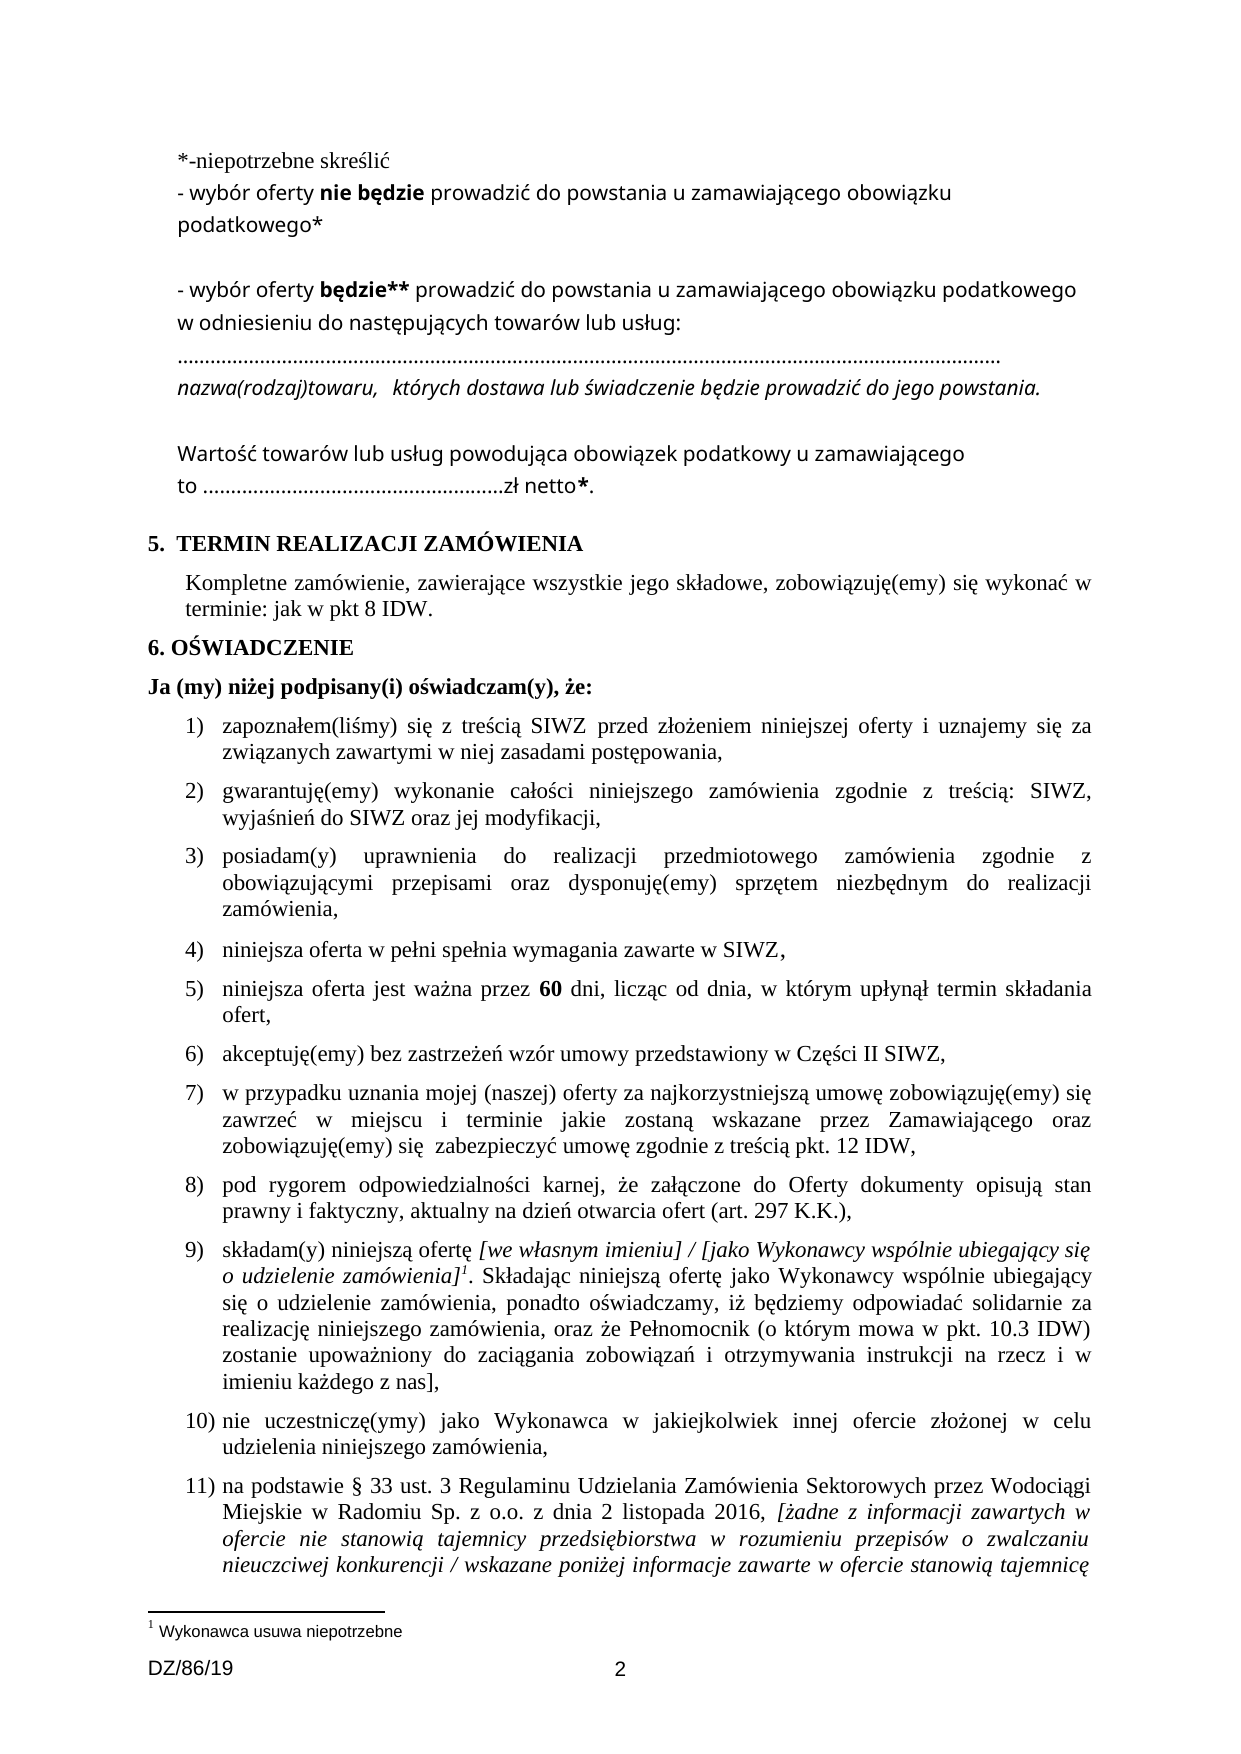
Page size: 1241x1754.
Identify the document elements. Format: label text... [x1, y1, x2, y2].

list w przypadku uznania mojej (naszej) oferty za najkorzystniejszą umowę zobowiązuję(emy) się zawrzeć w miejscu i terminie jakie zostaną wskazane przez Zamawiającego oraz zobowiązuję(emy) się zabezpieczyć umowę zgodnie z treścią pkt. 12 IDW, [185, 1079, 1093, 1158]
list składam(y) niniejszą ofertę [we własnym imieniu] / [jako Wykonawcy wspólnie ubiegający się o udzielenie zamówienia]. Składając niniejszą ofertę jako Wykonawcy wspólnie ubiegający się o udzielenie zamówienia, ponadto oświadczamy, iż będziemy odpowiadać solidarnie za realizację niniejszego zamówienia, oraz że Pełnomocnik (o którym mowa w pkt. 10.3 IDW) zostanie upoważniony do zaciągania zobowiązań i otrzymywania instrukcji na rzecz i w imieniu każdego z nas], [185, 1236, 1093, 1394]
list - wybór oferty będzie** prowadzić do powstania u zamawiającego obowiązku podatkowego w odniesieniu do następujących towarów lub usług: [177, 276, 1093, 337]
list - wybór oferty nie będzie prowadzić do powstania u zamawiającego obowiązku podatkowego* [177, 178, 1093, 239]
list pod rygorem odpowiedzialności karnej, że załączone do Oferty dokumenty opisują stan prawny i faktyczny, aktualny na dzień otwarcia ofert (art. 297 K.K.), [185, 1171, 1093, 1223]
list zapoznałem(liśmy) się z treścią SIWZ przed złożeniem niniejszej oferty i uznajemy się za związanych zawartymi w niej zasadami postępowania, [185, 712, 1093, 765]
list nazwa(rodzaj)towaru, których dostawa lub świadczenie będzie prowadzić do jego powstania. [177, 373, 1093, 402]
list *-niepotrzebne skreślić [177, 148, 1093, 174]
text 5. TERMIN REALIZACJI ZAMÓWIENIA [148, 530, 1093, 557]
list niniejsza oferta jest ważna przez 60 dni, licząc od dnia, w którym upłynął termin składania ofert, [185, 975, 1093, 1028]
list posiadam(y) uprawnienia do realizacji przedmiotowego zamówienia zgodnie z obowiązującymi przepisami oraz dysponuję(emy) sprzętem niezbędnym do realizacji zamówienia, [185, 842, 1093, 921]
list niniejsza oferta w pełni spełnia wymagania zawarte w SIWZ, [185, 934, 1093, 963]
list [185, 1472, 1093, 1577]
list …………………………………………………………………………………………………………………………………… [177, 341, 1093, 369]
list gwarantuję(emy) wykonanie całości niniejszego zamówienia zgodnie z treścią: SIWZ, wyjaśnień do SIWZ oraz jej modyfikacji, [185, 777, 1093, 830]
list nie uczestniczę(ymy) jako Wykonawca w jakiejkolwiek innej ofercie złożonej w celu udzielenia niniejszego zamówienia, [185, 1407, 1093, 1459]
text 6. OŚWIADCZENIE [148, 634, 1093, 661]
list Wartość towarów lub usług powodująca obowiązek podatkowy u zamawiającego to ......................................................zł netto*. [177, 439, 1093, 500]
text Ja (my) niżej podpisany(i) oświadczam(y), że: [148, 673, 1093, 699]
list akceptuję(emy) bez zastrzeżeń wzór umowy przedstawiony w Części II SIWZ, [185, 1040, 1093, 1067]
text Kompletne zamówienie, zawierające wszystkie jego składowe, zobowiązuję(emy) się wykonać w terminie: jak w pkt 8 IDW. [185, 569, 1093, 622]
